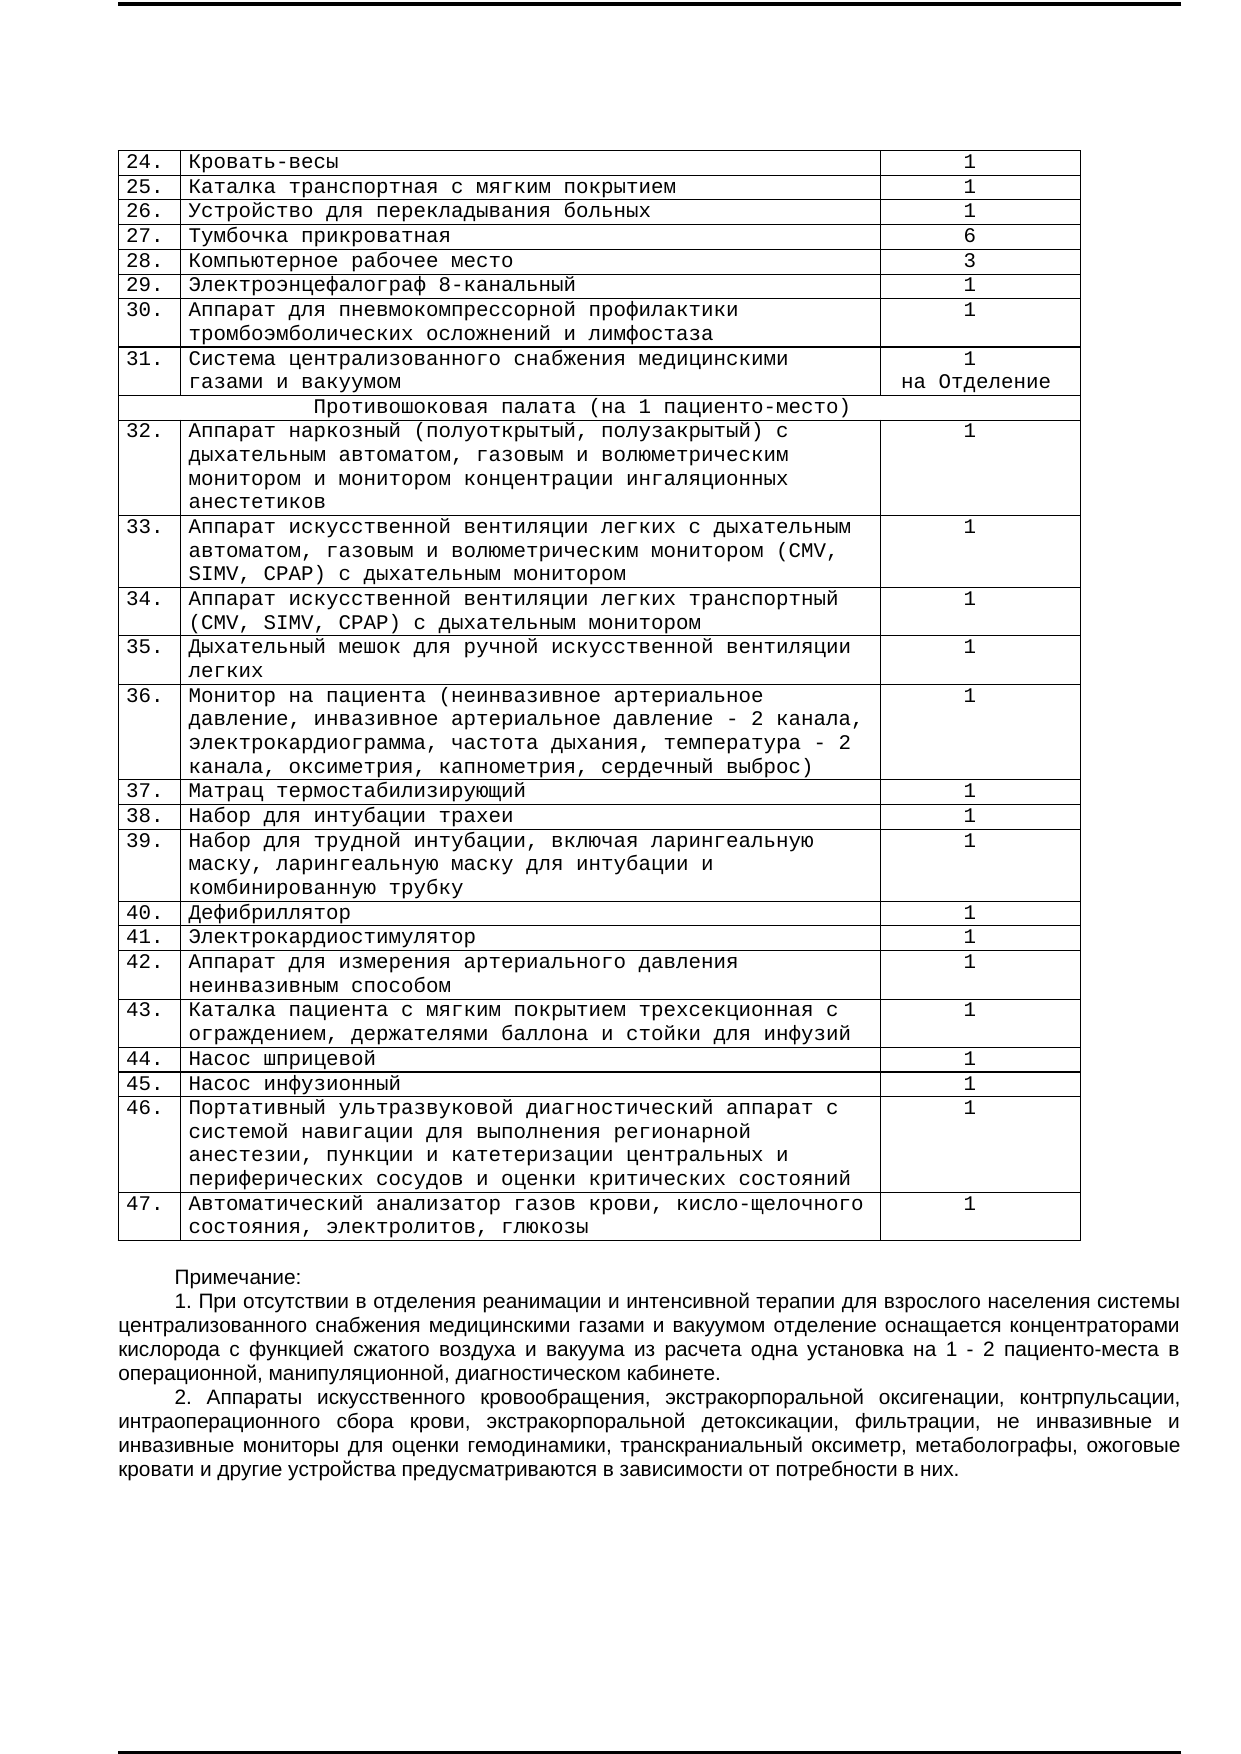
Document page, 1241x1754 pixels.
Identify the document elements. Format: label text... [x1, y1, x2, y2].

text 2. Аппараты искусственного кровообращения, экстракорпоральной оксигенации, контрпульсации, интраоперационного сбора крови, экстракорпоральной детоксикации, фильтрации, не инвазивные и инвазивные мониторы для оценки гемодинамики, транскраниальный оксиметр, метаболографы, ожоговые кровати и другие устройства предусматриваются в зависимости от потребности в них. [118, 1385, 1181, 1481]
table_cell 1 [881, 588, 1080, 635]
table_cell Аппарат наркозный (полуоткрытый, полузакрытый) с дыхательным автоматом, газовым и волюметрическим монитором и монитором концентрации ингаляционных анестетиков [181, 421, 880, 515]
table_cell Электрокардиостимулятор [181, 926, 880, 950]
table_cell 1 [881, 1048, 1080, 1071]
table_cell 27. [119, 225, 180, 249]
table_cell 1 [881, 1000, 1080, 1047]
table_cell 6 [881, 225, 1080, 249]
table_cell Дыхательный мешок для ручной искусственной вентиляции легких [181, 636, 880, 684]
table_cell Набор для трудной интубации, включая ларингеальную маску, ларингеальную маску для интубации и комбинированную трубку [181, 830, 880, 901]
table_cell 32. [119, 421, 180, 515]
table_cell 1 [881, 780, 1080, 804]
table_cell 39. [119, 830, 180, 901]
table_cell 25. [119, 176, 180, 199]
table_cell 3 [881, 250, 1080, 273]
table_cell 1 [881, 299, 1080, 346]
table_cell 24. [119, 151, 180, 175]
table_cell Аппарат искусственной вентиляции легких с дыхательным автоматом, газовым и волюметрическим монитором (CMV, SIMV, CPAP) с дыхательным монитором [181, 516, 880, 587]
table_cell Насос инфузионный [181, 1073, 880, 1096]
table_cell 40. [119, 902, 180, 925]
table_cell 1 [881, 421, 1080, 515]
table_cell 1 [881, 805, 1080, 829]
table_cell 45. [119, 1073, 180, 1096]
table_cell 1 [881, 516, 1080, 587]
text Примечание: [118, 1265, 1181, 1289]
table_cell 1 [881, 200, 1080, 224]
table_cell 42. [119, 951, 180, 998]
table_cell 1 [881, 902, 1080, 925]
table_cell 1 [881, 151, 1080, 175]
table_cell 1 [881, 176, 1080, 199]
table_cell 1 [881, 275, 1080, 298]
table_cell Система централизованного снабжения медицинскими газами и вакуумом [181, 348, 880, 395]
table_cell 30. [119, 299, 180, 346]
table_cell Автоматический анализатор газов крови, кисло-щелочного состояния, электролитов, глюкозы [181, 1193, 880, 1240]
table_cell 43. [119, 1000, 180, 1047]
table_cell Каталка транспортная с мягким покрытием [181, 176, 880, 199]
table_cell 44. [119, 1048, 180, 1071]
table_cell Аппарат для измерения артериального давления неинвазивным способом [181, 951, 880, 998]
table_cell Матрац термостабилизирующий [181, 780, 880, 804]
table_cell 1 [881, 926, 1080, 950]
table_cell Аппарат для пневмокомпрессорной профилактики тромбоэмболических осложнений и лимфостаза [181, 299, 880, 346]
table_cell 1 [881, 951, 1080, 998]
table_cell Противошоковая палата (на 1 пациенто-место) [119, 396, 1080, 419]
table_cell Компьютерное рабочее место [181, 250, 880, 273]
table_cell 1 [881, 830, 1080, 901]
table_cell Аппарат искусственной вентиляции легких транспортный (CMV, SIMV, CPAP) с дыхательным монитором [181, 588, 880, 635]
table_cell 1 [881, 1073, 1080, 1096]
table_cell 31. [119, 348, 180, 395]
text 1. При отсутствии в отделения реанимации и интенсивной терапии для взрослого населения системы централизованного снабжения медицинскими газами и вакуумом отделение оснащается концентраторами кислорода с функцией сжатого воздуха и вакуума из расчета одна установка на 1 - 2 пациенто-места в операционной, манипуляционной, диагностическом кабинете. [118, 1289, 1181, 1385]
table_cell Кровать-весы [181, 151, 880, 175]
table_cell 1 [881, 636, 1080, 684]
table_cell Набор для интубации трахеи [181, 805, 880, 829]
table_cell 1 [881, 1193, 1080, 1240]
table_cell Портативный ультразвуковой диагностический аппарат с системой навигации для выполнения регионарной анестезии, пункции и катетеризации центральных и периферических сосудов и оценки критических состояний [181, 1097, 880, 1192]
table_cell Монитор на пациента (неинвазивное артериальное давление, инвазивное артериальное давление - 2 канала, электрокардиограмма, частота дыхания, температура - 2 канала, оксиметрия, капнометрия, сердечный выброс) [181, 685, 880, 779]
table_cell 38. [119, 805, 180, 829]
table_cell Тумбочка прикроватная [181, 225, 880, 249]
table_cell 26. [119, 200, 180, 224]
table_cell 37. [119, 780, 180, 804]
table_cell Каталка пациента с мягким покрытием трехсекционная с ограждением, держателями баллона и стойки для инфузий [181, 1000, 880, 1047]
table_cell 41. [119, 926, 180, 950]
table_cell 35. [119, 636, 180, 684]
table_cell 1 [881, 1097, 1080, 1192]
table_cell Дефибриллятор [181, 902, 880, 925]
table_cell Насос шприцевой [181, 1048, 880, 1071]
table_cell 36. [119, 685, 180, 779]
table_cell 33. [119, 516, 180, 587]
table_cell 47. [119, 1193, 180, 1240]
table_cell 34. [119, 588, 180, 635]
table_cell 29. [119, 275, 180, 298]
table_cell Электроэнцефалограф 8-канальный [181, 275, 880, 298]
table_cell 46. [119, 1097, 180, 1192]
table_cell 1 на Отделение [881, 348, 1080, 395]
table_cell 28. [119, 250, 180, 273]
table_cell 1 [881, 685, 1080, 779]
table_cell Устройство для перекладывания больных [181, 200, 880, 224]
